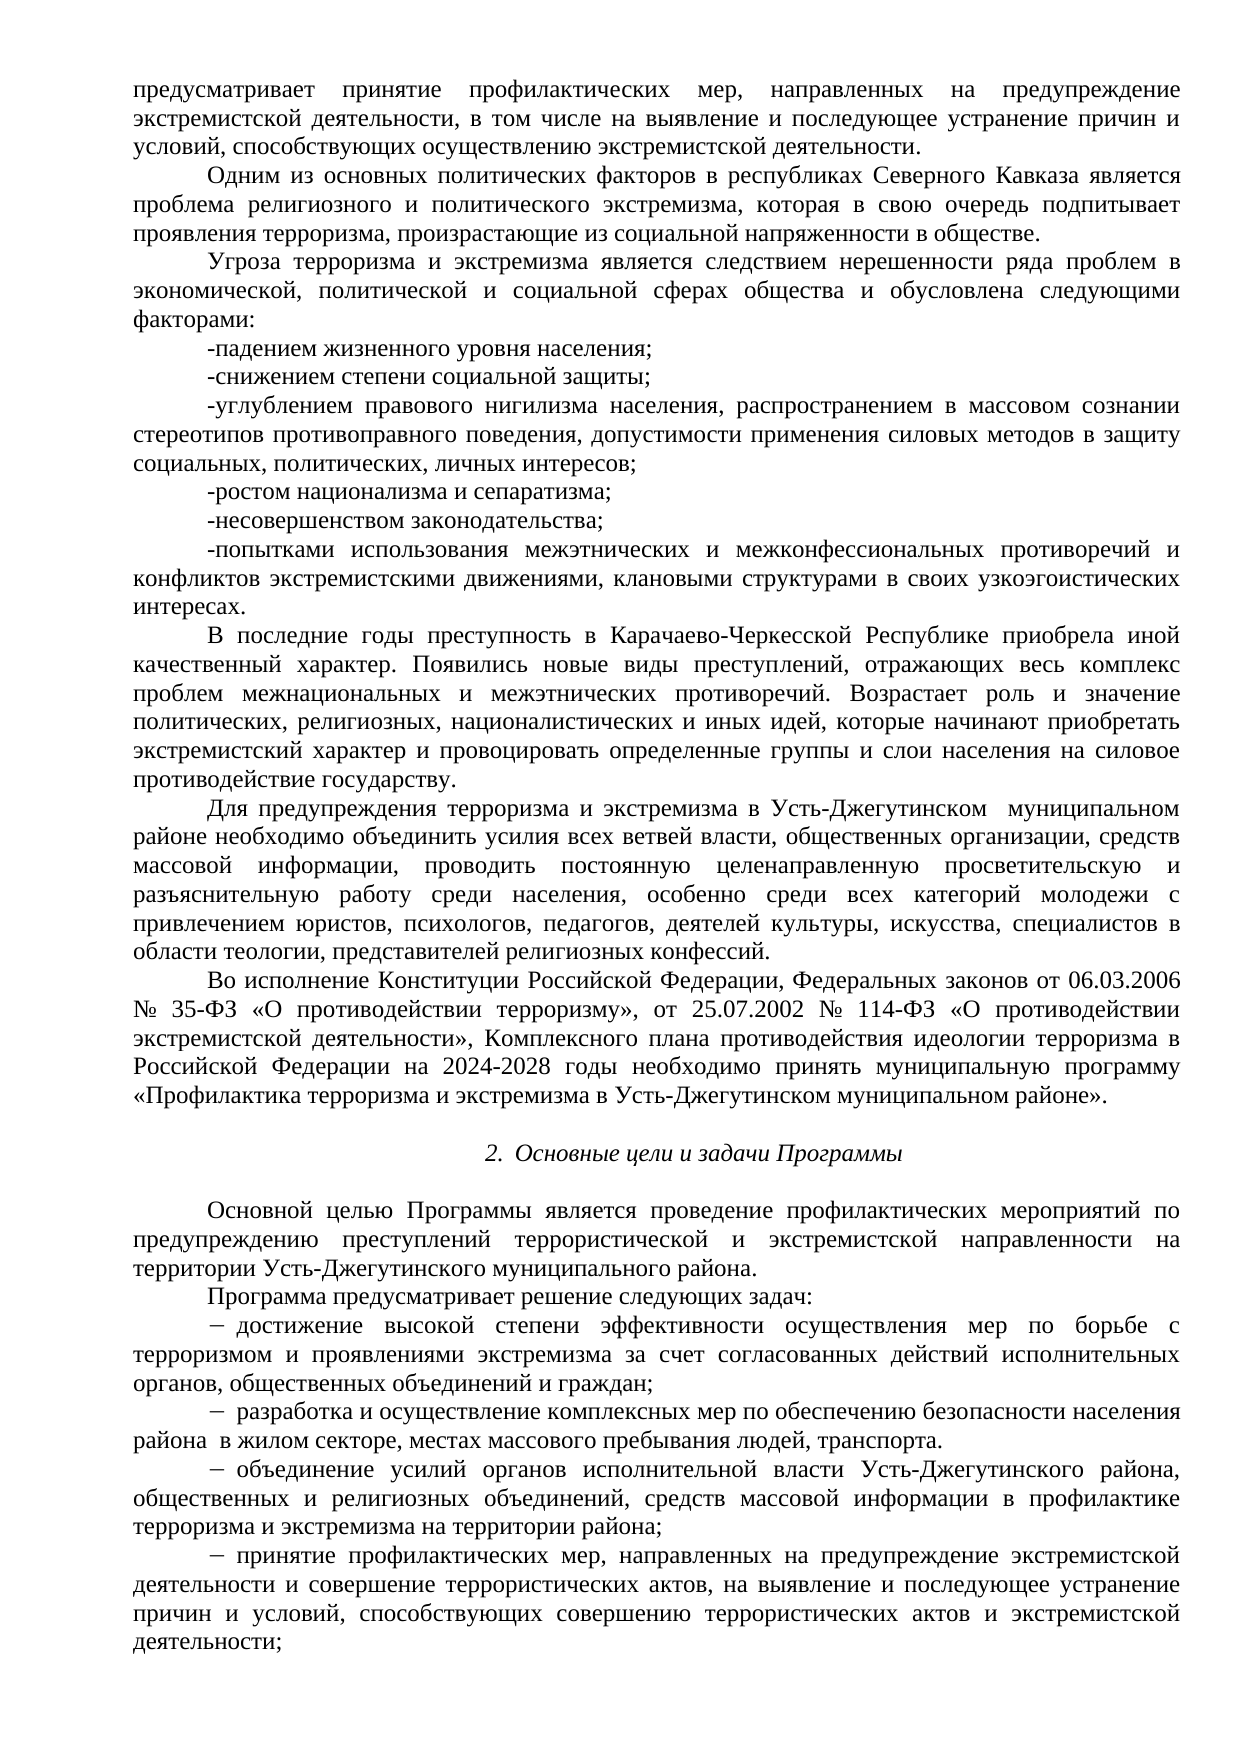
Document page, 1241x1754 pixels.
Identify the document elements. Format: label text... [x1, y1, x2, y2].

list Основные цели и задачи Программы [133, 1138, 1181, 1166]
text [133, 74, 1181, 160]
list разработка и осуществление комплексных мер по обеспечению безопасности населения района в жилом секторе, местах массового пребывания людей, транспорта. [133, 1396, 1181, 1454]
text -углублением правового нигилизма населения, распространением в массовом сознании стереотипов противоправного поведения, допустимости применения силовых методов в защиту социальных, политических, личных интересов; [133, 390, 1181, 476]
text В последние годы преступность в Карачаево-Черкесской Республике приобрела иной качественный характер. Появились новые виды преступлений, отражающих весь комплекс проблем межнациональных и межэтнических противоречий. Возрастает роль и значение политических, религиозных, националистических и иных идей, которые начинают приобретать экстремистский характер и провоцировать определенные группы и слои населения на силовое противодействие государству. [133, 620, 1181, 793]
list объединение усилий органов исполнительной власти Усть-Джегутинского района, общественных и религиозных объединений, средств массовой информации в профилактике терроризма и экстремизма на территории района; [133, 1454, 1181, 1540]
text -ростом национализма и сепаратизма; [133, 476, 1181, 505]
text Программа предусматривает решение следующих задач: [133, 1281, 1181, 1310]
text Основной целью Программы является проведение профилактических мероприятий по предупреждению преступлений террористической и экстремистской направленности на территории Усть-Джегутинского муниципального района. [133, 1195, 1181, 1281]
text Угроза терроризма и экстремизма является следствием нерешенности ряда проблем в экономической, политической и социальной сферах общества и обусловлена следующими факторами: [133, 246, 1181, 333]
text Во исполнение Конституции Российской Федерации, Федеральных законов от 06.03.2006 № 35-ФЗ «О противодействии терроризму», от 25.07.2002 № 114-ФЗ «О противодействии экстремистской деятельности», Комплексного плана противодействия идеологии терроризма в Российской Федерации на 2024-2028 годы необходимо принять муниципальную программу «Профилактика терроризма и экстремизма в Усть-Джегутинском муниципальном районе». [133, 965, 1181, 1051]
text -снижением степени социальной защиты; [133, 361, 1181, 390]
list принятие профилактических мер, направленных на предупреждение экстремистской деятельности и совершение террористических актов, на выявление и последующее устранение причин и условий, способствующих совершению террористических актов и экстремистской деятельности; [133, 1540, 1181, 1655]
text Во исполнение Конституции Российской Федерации, Федеральных законов от 06.03.2006 № 35-ФЗ «О противодействии терроризму», от 25.07.2002 № 114-ФЗ «О противодействии экстремистской деятельности», Комплексного плана противодействия идеологии терроризма в Российской Федерации на 2024-2028 годы необходимо принять муниципальную программу «Профилактика терроризма и экстремизма в Усть-Джегутинском муниципальном районе». [133, 1051, 1181, 1109]
text -падением жизненного уровня населения; [133, 333, 1181, 361]
text -несовершенством законодательства; [133, 505, 1181, 534]
list достижение высокой степени эффективности осуществления мер по борьбе с терроризмом и проявлениями экстремизма за счет согласованных действий исполнительных органов, общественных объединений и граждан; [133, 1310, 1181, 1396]
text -попытками использования межэтнических и межконфессиональных противоречий и конфликтов экстремистскими движениями, клановыми структурами в своих узкоэгоистических интересах. [133, 534, 1181, 620]
text Одним из основных политических факторов в республиках Северного Кавказа является проблема религиозного и политического экстремизма, которая в свою очередь подпитывает проявления терроризма, произрастающие из социальной напряженности в обществе. [133, 160, 1181, 246]
text Для предупреждения терроризма и экстремизма в Усть-Джегутинском муниципальном районе необходимо объединить усилия всех ветвей власти, общественных организации, средств массовой информации, проводить постоянную целенаправленную просветительскую и разъяснительную работу среди населения, особенно среди всех категорий молодежи с привлечением юристов, психологов, педагогов, деятелей культуры, искусства, специалистов в области теологии, представителей религиозных конфессий. [133, 793, 1181, 965]
